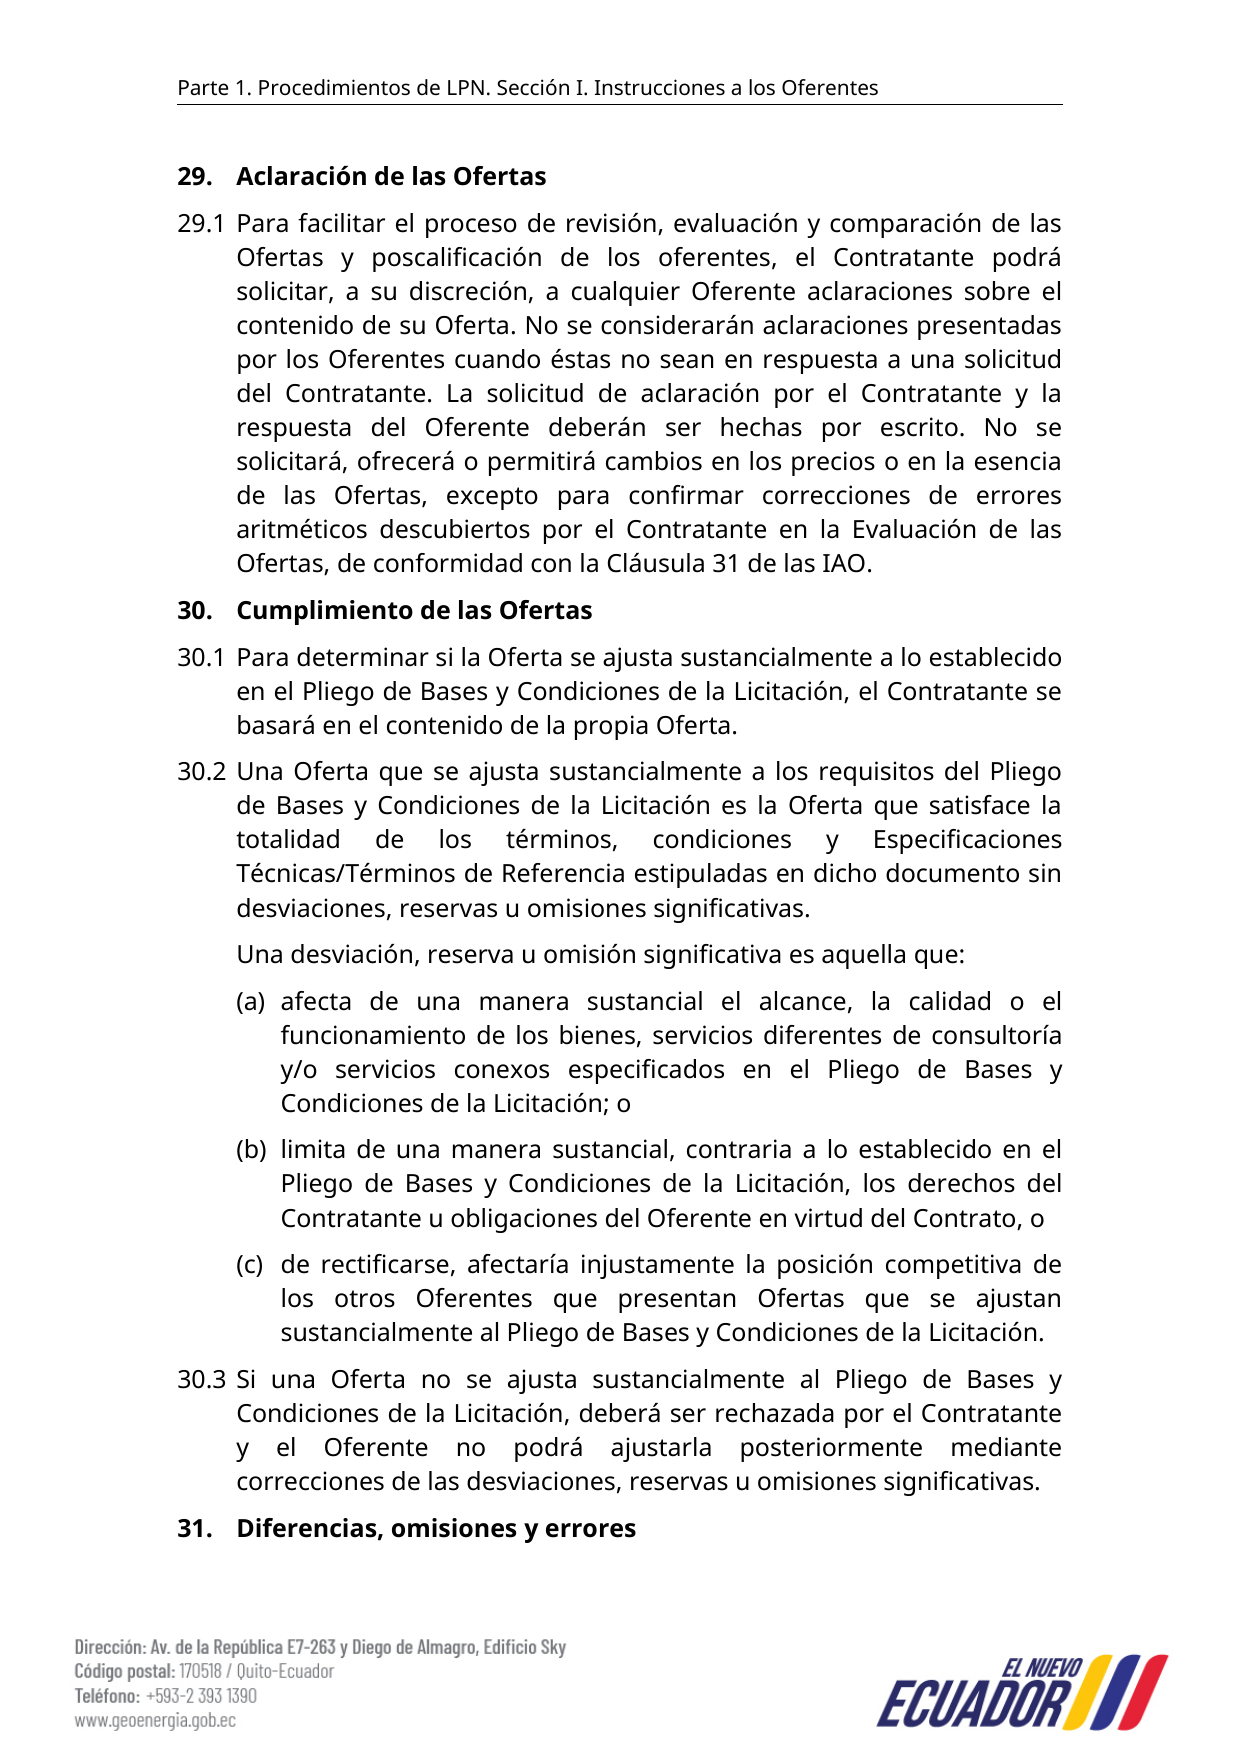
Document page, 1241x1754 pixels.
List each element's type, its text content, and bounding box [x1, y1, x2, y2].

text 29.1 Para facilitar el proceso de revisión, evaluación y comparación de las Ofertas y poscalificación de los oferentes, el Contratante podrá solicitar, a su discreción, a cualquier Oferente aclaraciones sobre el contenido de su Oferta. No se considerarán aclaraciones presentadas por los Oferentes cuando éstas no sean en respuesta a una solicitud del Contratante. La solicitud de aclaración por el Contratante y la respuesta del Oferente deberán ser hechas por escrito. No se solicitará, ofrecerá o permitirá cambios en los precios o en la esencia de las Ofertas, excepto para confirmar correcciones de errores aritméticos descubiertos por el Contratante en la Evaluación de las Ofertas, de conformidad con la Cláusula 31 de las IAO. [177, 206, 1063, 580]
text (c) de rectificarse, afectaría injustamente la posición competitiva de los otros Oferentes que presentan Ofertas que se ajustan sustancialmente al Pliego de Bases y Condiciones de la Licitación. [236, 1247, 1063, 1349]
text (a) afecta de una manera sustancial el alcance, la calidad o el funcionamiento de los bienes, servicios diferentes de consultoría y/o servicios conexos especificados en el Pliego de Bases y Condiciones de la Licitación; o [236, 983, 1063, 1119]
text Una desviación, reserva u omisión significativa es aquella que: [236, 937, 1063, 971]
text (b) limita de una manera sustancial, contraria a lo establecido en el Pliego de Bases y Condiciones de la Licitación, los derechos del Contratante u obligaciones del Oferente en virtud del Contrato, o [236, 1132, 1063, 1234]
text 30.3 Si una Oferta no se ajusta sustancialmente al Pliego de Bases y Condiciones de la Licitación, deberá ser rechazada por el Contratante y el Oferente no podrá ajustarla posteriormente mediante correcciones de las desviaciones, reservas u omisiones significativas. [177, 1361, 1063, 1498]
text 30. Cumplimiento de las Ofertas [177, 593, 1063, 627]
text 30.2 Una Oferta que se ajusta sustancialmente a los requisitos del Pliego de Bases y Condiciones de la Licitación es la Oferta que satisface la totalidad de los términos, condiciones y Especificaciones Técnicas/Términos de Referencia estipuladas en dicho documento sin desviaciones, reservas u omisiones significativas. [177, 754, 1063, 924]
text 30.1 Para determinar si la Oferta se ajusta sustancialmente a lo establecido en el Pliego de Bases y Condiciones de la Licitación, el Contratante se basará en el contenido de la propia Oferta. [177, 639, 1063, 741]
text 31. Diferencias, omisiones y errores [177, 1510, 1063, 1544]
text 29. Aclaración de las Ofertas [177, 159, 1063, 193]
picture [2, 1631, 1241, 1754]
